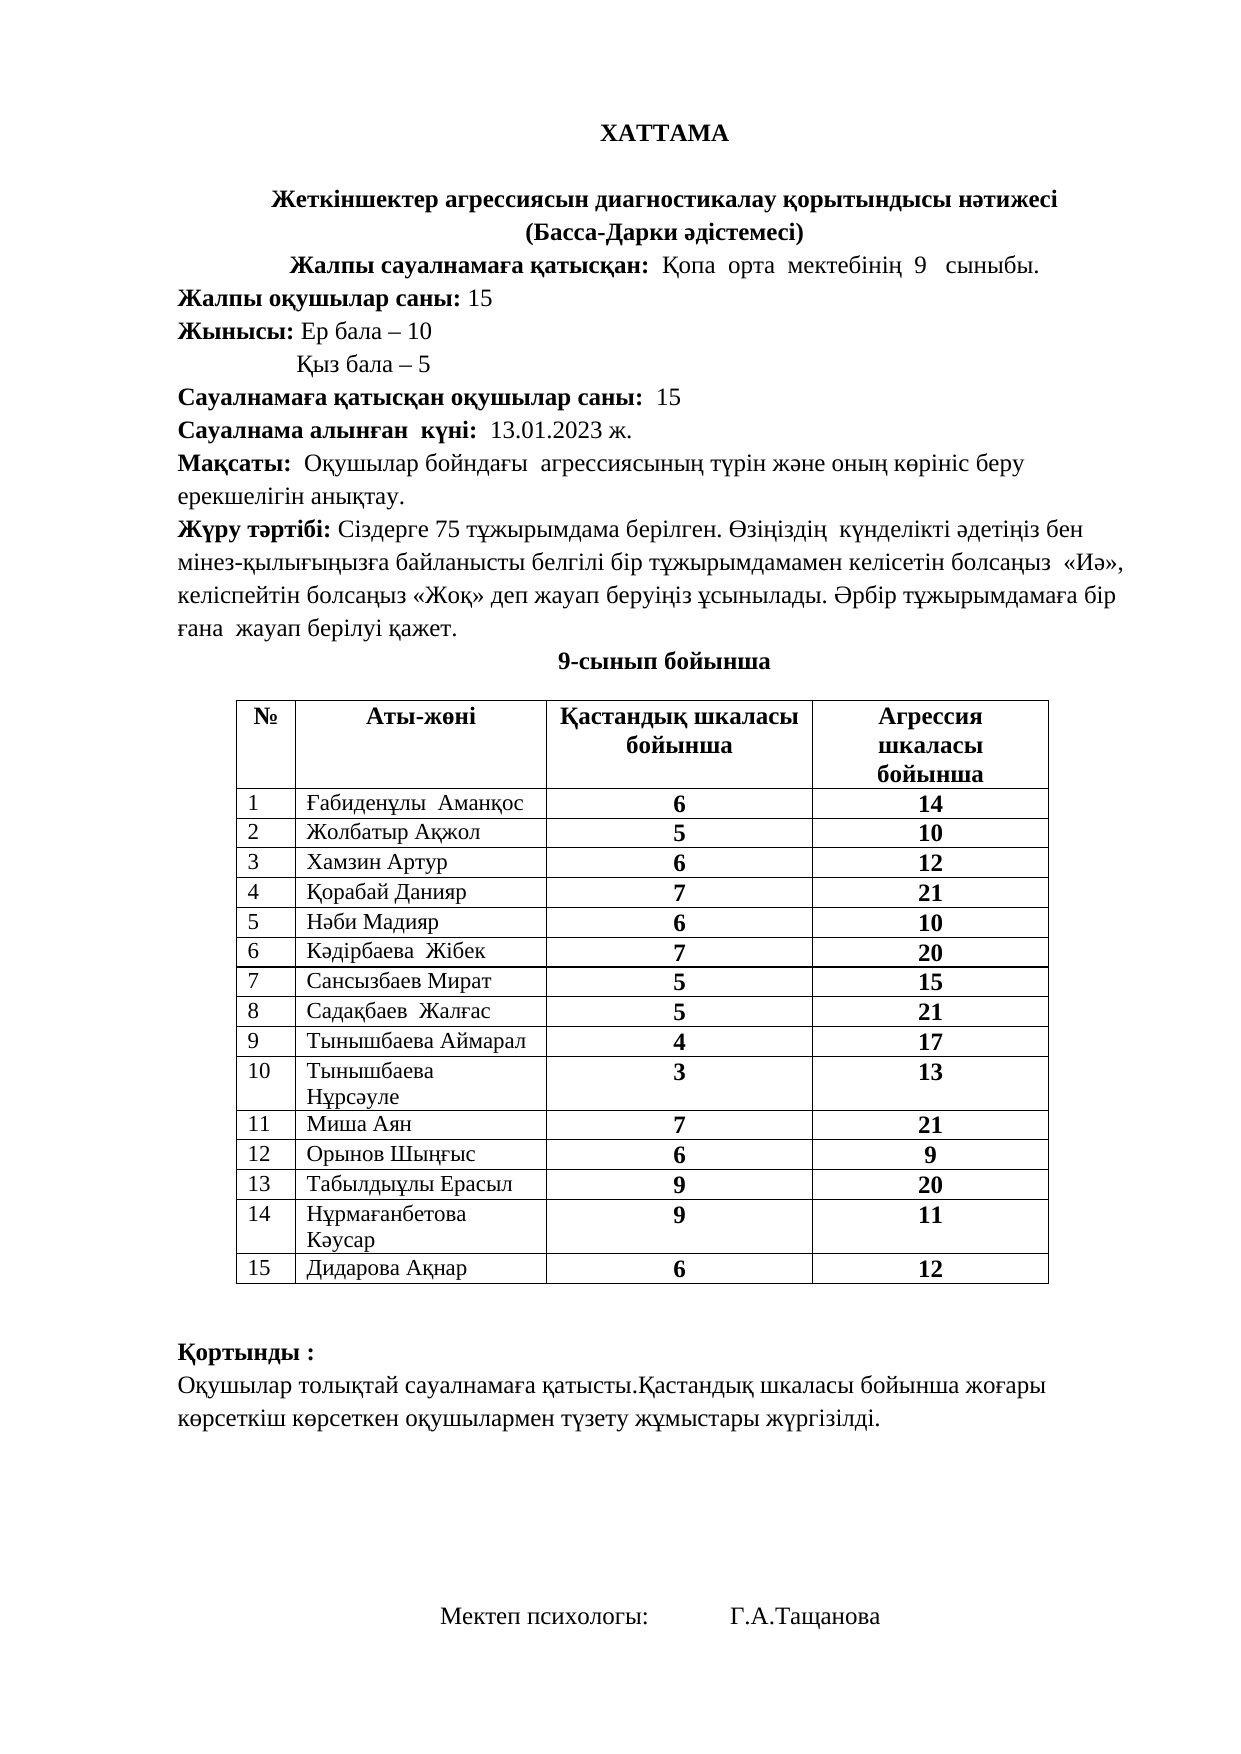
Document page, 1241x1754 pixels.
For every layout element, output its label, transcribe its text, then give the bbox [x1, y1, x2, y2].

table_cell 9 [547, 1170, 812, 1199]
table_cell 13 [237, 1170, 295, 1199]
table_cell 7 [547, 878, 812, 907]
table_cell 11 [813, 1200, 1048, 1253]
text Оқушылар толықтай сауалнамаға қатысты.Қастандық шкаласы бойынша жоғары көрсеткіш көрсеткен оқушылармен түзету жұмыстары жүргізілді. [177, 1370, 1152, 1432]
table_cell 13 [813, 1057, 1048, 1109]
text Мақсаты: Оқушылар бойндағы агрессиясының түрін және оның көрініс беру ерекшелігін анықтау. [177, 448, 1152, 510]
table_cell 15 [813, 968, 1048, 996]
table_cell 4 [237, 878, 295, 907]
text (Басса-Дарки әдістемесі) Жалпы сауалнамаға қатысқан: Қопа орта мектебінің 9 сыныбы. [177, 217, 1152, 279]
table_cell 9 [237, 1027, 295, 1056]
text Жалпы оқушылар саны: 15 [177, 283, 1152, 312]
table_cell 1 [237, 789, 295, 817]
table_cell 10 [813, 908, 1048, 937]
table_cell Нұрмағанбетова Кәусар [296, 1200, 546, 1253]
table_cell 12 [813, 848, 1048, 877]
table_cell 6 [237, 938, 295, 966]
table_cell 20 [813, 1170, 1048, 1199]
table_cell 21 [813, 997, 1048, 1026]
table_cell Тынышбаева Нұрсәуле [296, 1057, 546, 1109]
table_cell Табылдыұлы Ерасыл [296, 1170, 546, 1199]
text Жеткіншектер агрессиясын диагностикалау қорытындысы нәтижесі [177, 184, 1152, 213]
text ХАТТАМА [177, 118, 1152, 147]
table_cell 5 [547, 968, 812, 996]
table_cell 14 [237, 1200, 295, 1253]
table_header Агрессия шкаласы бойынша [813, 701, 1048, 788]
table_cell 12 [237, 1140, 295, 1169]
table_cell 14 [813, 789, 1048, 817]
table_cell 11 [237, 1111, 295, 1139]
table_cell 10 [813, 819, 1048, 847]
table_cell 8 [237, 997, 295, 1026]
table_cell 3 [237, 848, 295, 877]
table_header № [237, 701, 295, 788]
text Сауалнамаға қатысқан оқушылар саны: 15 [177, 382, 1152, 411]
table_cell 10 [237, 1057, 295, 1109]
table_header Қастандық шкаласы бойынша [547, 701, 812, 788]
table_cell 5 [237, 908, 295, 937]
table_cell 6 [547, 848, 812, 877]
table_cell 5 [547, 819, 812, 847]
table_cell 7 [547, 938, 812, 966]
text Сауалнама алынған күні: 13.01.2023 ж. [177, 415, 1152, 444]
table_cell Қорабай Данияр [296, 878, 546, 907]
table_header Аты-жөні [296, 701, 546, 788]
text 9-сынып бойынша [177, 646, 1152, 675]
table_cell Дидарова Ақнар [296, 1254, 546, 1282]
text Жүру тәртібі: Сіздерге 75 тұжырымдама берілген. Өзіңіздің күнделікті әдетіңіз бен мінез-қылығыңызға байланысты белгілі бір тұжырымдамамен келісетін болсаңыз «Иә», келіспейтін болсаңыз «Жоқ» деп жауап беруіңіз ұсынылады. Әрбір тұжырымдамаға бір ғана жауап берілуі қажет. [177, 514, 1152, 642]
table_cell 3 [547, 1057, 812, 1109]
table_cell Тынышбаева Аймарал [296, 1027, 546, 1056]
table_cell Жолбатыр Ақжол [296, 819, 546, 847]
table_cell 6 [547, 1140, 812, 1169]
table_cell 17 [813, 1027, 1048, 1056]
table_cell 21 [813, 878, 1048, 907]
table_cell 2 [237, 819, 295, 847]
table_cell Орынов Шыңғыс [296, 1140, 546, 1169]
table_cell 9 [813, 1140, 1048, 1169]
text Мектеп психологы: Г.А.Тащанова [177, 1601, 1152, 1630]
table_cell 7 [547, 1111, 812, 1139]
table_cell Кәдірбаева Жібек [296, 938, 546, 966]
table_cell 12 [813, 1254, 1048, 1282]
table_cell Сансызбаев Мират [296, 968, 546, 996]
table_cell Нәби Мадияр [296, 908, 546, 937]
table_cell 21 [813, 1111, 1048, 1139]
table_cell 6 [547, 1254, 812, 1282]
table_cell 6 [547, 908, 812, 937]
table_cell 4 [547, 1027, 812, 1056]
table_cell 7 [237, 968, 295, 996]
text Жынысы: Ер бала – 10 [177, 316, 1152, 345]
table_cell Ғабиденұлы Аманқос [296, 789, 546, 817]
table_cell 9 [547, 1200, 812, 1253]
table_cell Хамзин Артур [296, 848, 546, 877]
table_cell 20 [813, 938, 1048, 966]
text Қортынды : [177, 1337, 1152, 1366]
table_cell 5 [547, 997, 812, 1026]
text Қыз бала – 5 [177, 349, 1152, 378]
table_cell 15 [237, 1254, 295, 1282]
table_cell 6 [547, 789, 812, 817]
table_cell Садақбаев Жалғас [296, 997, 546, 1026]
table_cell Миша Аян [296, 1111, 546, 1139]
